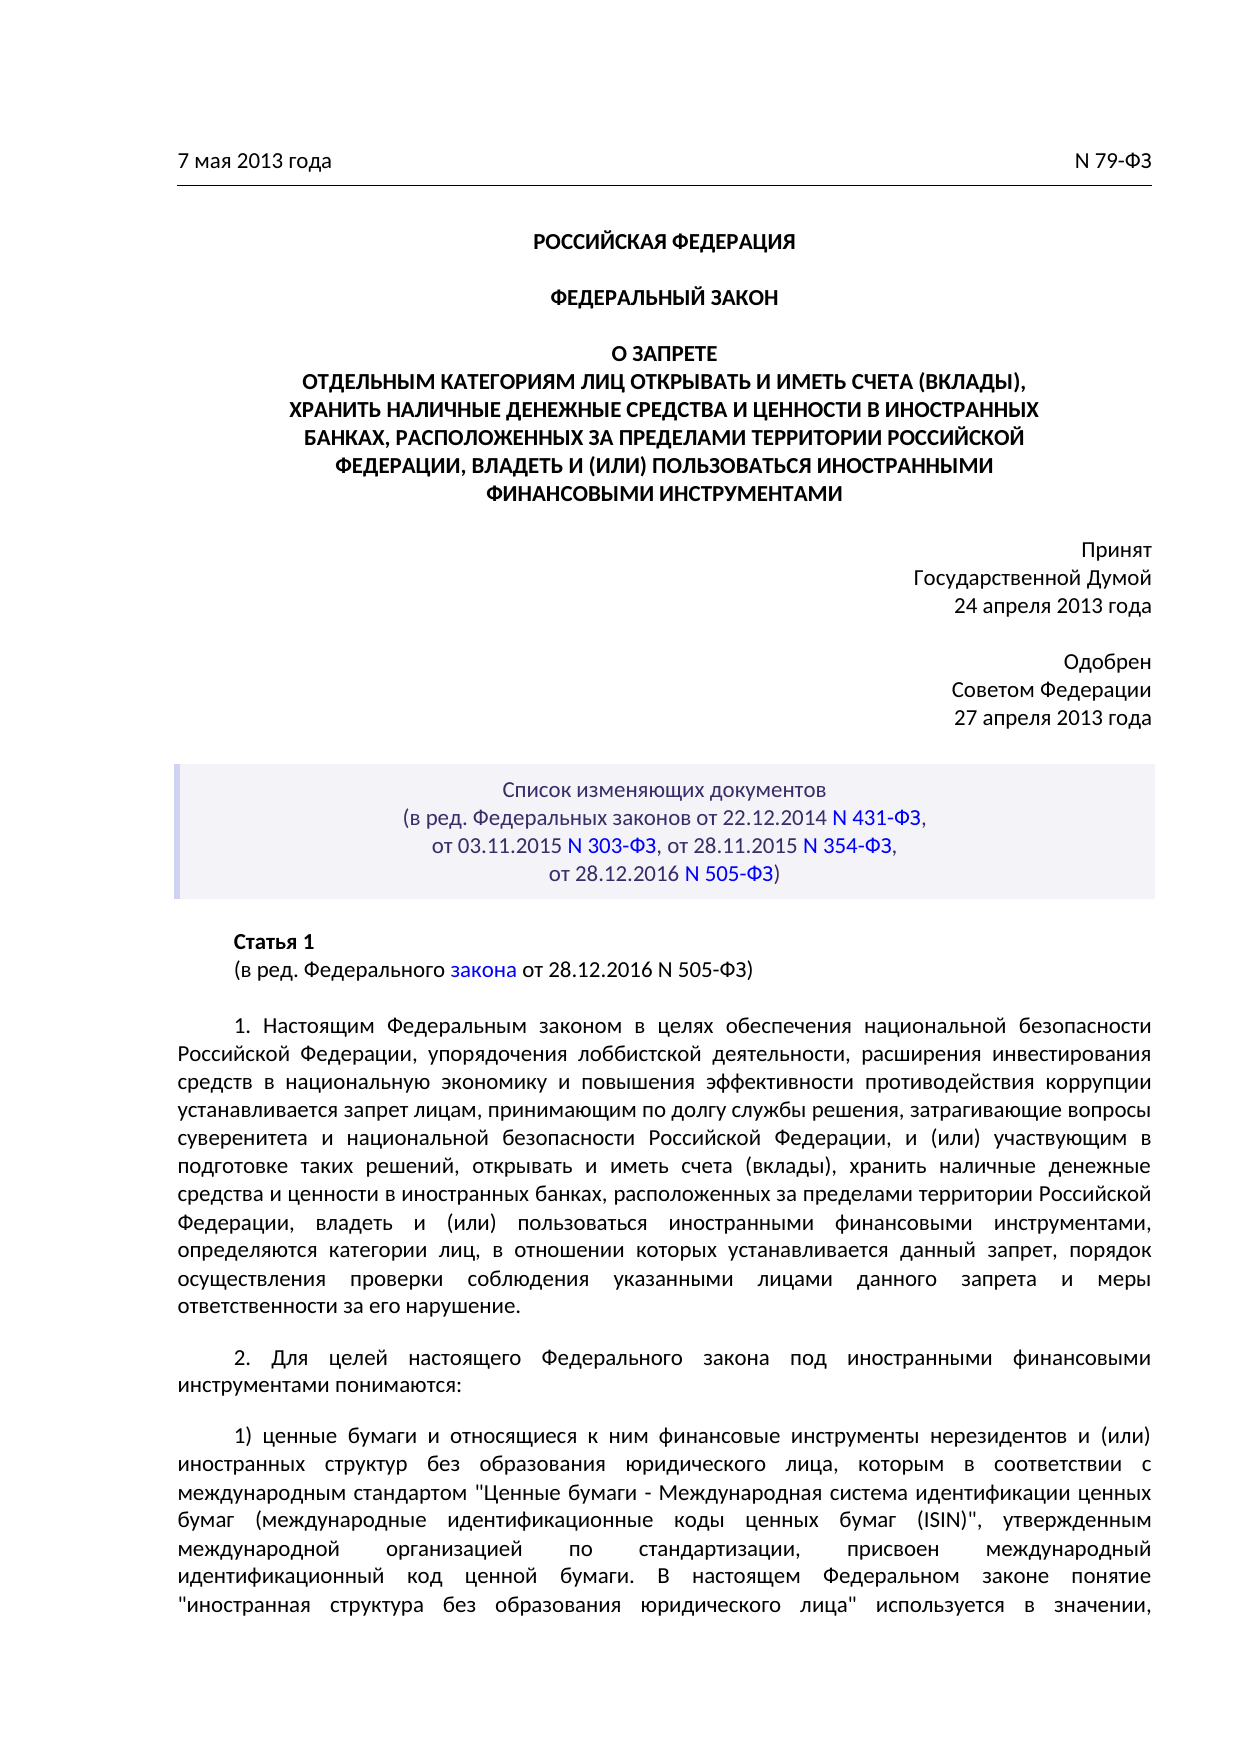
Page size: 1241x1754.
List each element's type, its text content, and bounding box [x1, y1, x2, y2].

title ФЕДЕРАЦИИ, ВЛАДЕТЬ И (ИЛИ) ПОЛЬЗОВАТЬСЯ ИНОСТРАННЫМИ [177, 451, 1152, 479]
table_header N 79-ФЗ [664, 146, 1152, 174]
table_header Список изменяющих документов (в ред. Федеральных законов от 22.12.2014 N 431-ФЗ, от 03.11.2015 N 303-ФЗ, от 28.11.2015 N 354-ФЗ, от 28.12.2016 N 505-ФЗ) [180, 764, 1149, 899]
title БАНКАХ, РАСПОЛОЖЕННЫХ ЗА ПРЕДЕЛАМИ ТЕРРИТОРИИ РОССИЙСКОЙ [177, 423, 1152, 451]
text 2. Для целей настоящего Федерального закона под иностранными финансовыми инструментами понимаются: [177, 1343, 1152, 1399]
text Советом Федерации [177, 675, 1152, 703]
table_header 7 мая 2013 года [177, 146, 664, 174]
text (в ред. Федерального закона от 28.12.2016 N 505-ФЗ) [177, 955, 1152, 983]
text Государственной Думой [177, 563, 1152, 591]
text Принят [177, 535, 1152, 563]
title РОССИЙСКАЯ ФЕДЕРАЦИЯ [177, 227, 1152, 255]
text 27 апреля 2013 года [177, 703, 1152, 731]
title ХРАНИТЬ НАЛИЧНЫЕ ДЕНЕЖНЫЕ СРЕДСТВА И ЦЕННОСТИ В ИНОСТРАННЫХ [177, 395, 1152, 423]
title Статья 1 [177, 927, 1152, 955]
title ФИНАНСОВЫМИ ИНСТРУМЕНТАМИ [177, 479, 1152, 507]
text Одобрен [177, 647, 1152, 675]
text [177, 1422, 1152, 1618]
title ФЕДЕРАЛЬНЫЙ ЗАКОН [177, 283, 1152, 311]
title ОТДЕЛЬНЫМ КАТЕГОРИЯМ ЛИЦ ОТКРЫВАТЬ И ИМЕТЬ СЧЕТА (ВКЛАДЫ), [177, 367, 1152, 395]
text 24 апреля 2013 года [177, 591, 1152, 619]
text 1. Настоящим Федеральным законом в целях обеспечения национальной безопасности Российской Федерации, упорядочения лоббистской деятельности, расширения инвестирования средств в национальную экономику и повышения эффективности противодействия коррупции устанавливается запрет лицам, принимающим по долгу службы решения, затрагивающие вопросы суверенитета и национальной безопасности Российской Федерации, и (или) участвующим в подготовке таких решений, открывать и иметь счета (вклады), хранить наличные денежные средства и ценности в иностранных банках, расположенных за пределами территории Российской Федерации, владеть и (или) пользоваться иностранными финансовыми инструментами, определяются категории лиц, в отношении которых устанавливается данный запрет, порядок осуществления проверки соблюдения указанными лицами данного запрета и меры ответственности за его нарушение. [177, 1011, 1152, 1320]
title О ЗАПРЕТЕ [177, 339, 1152, 367]
